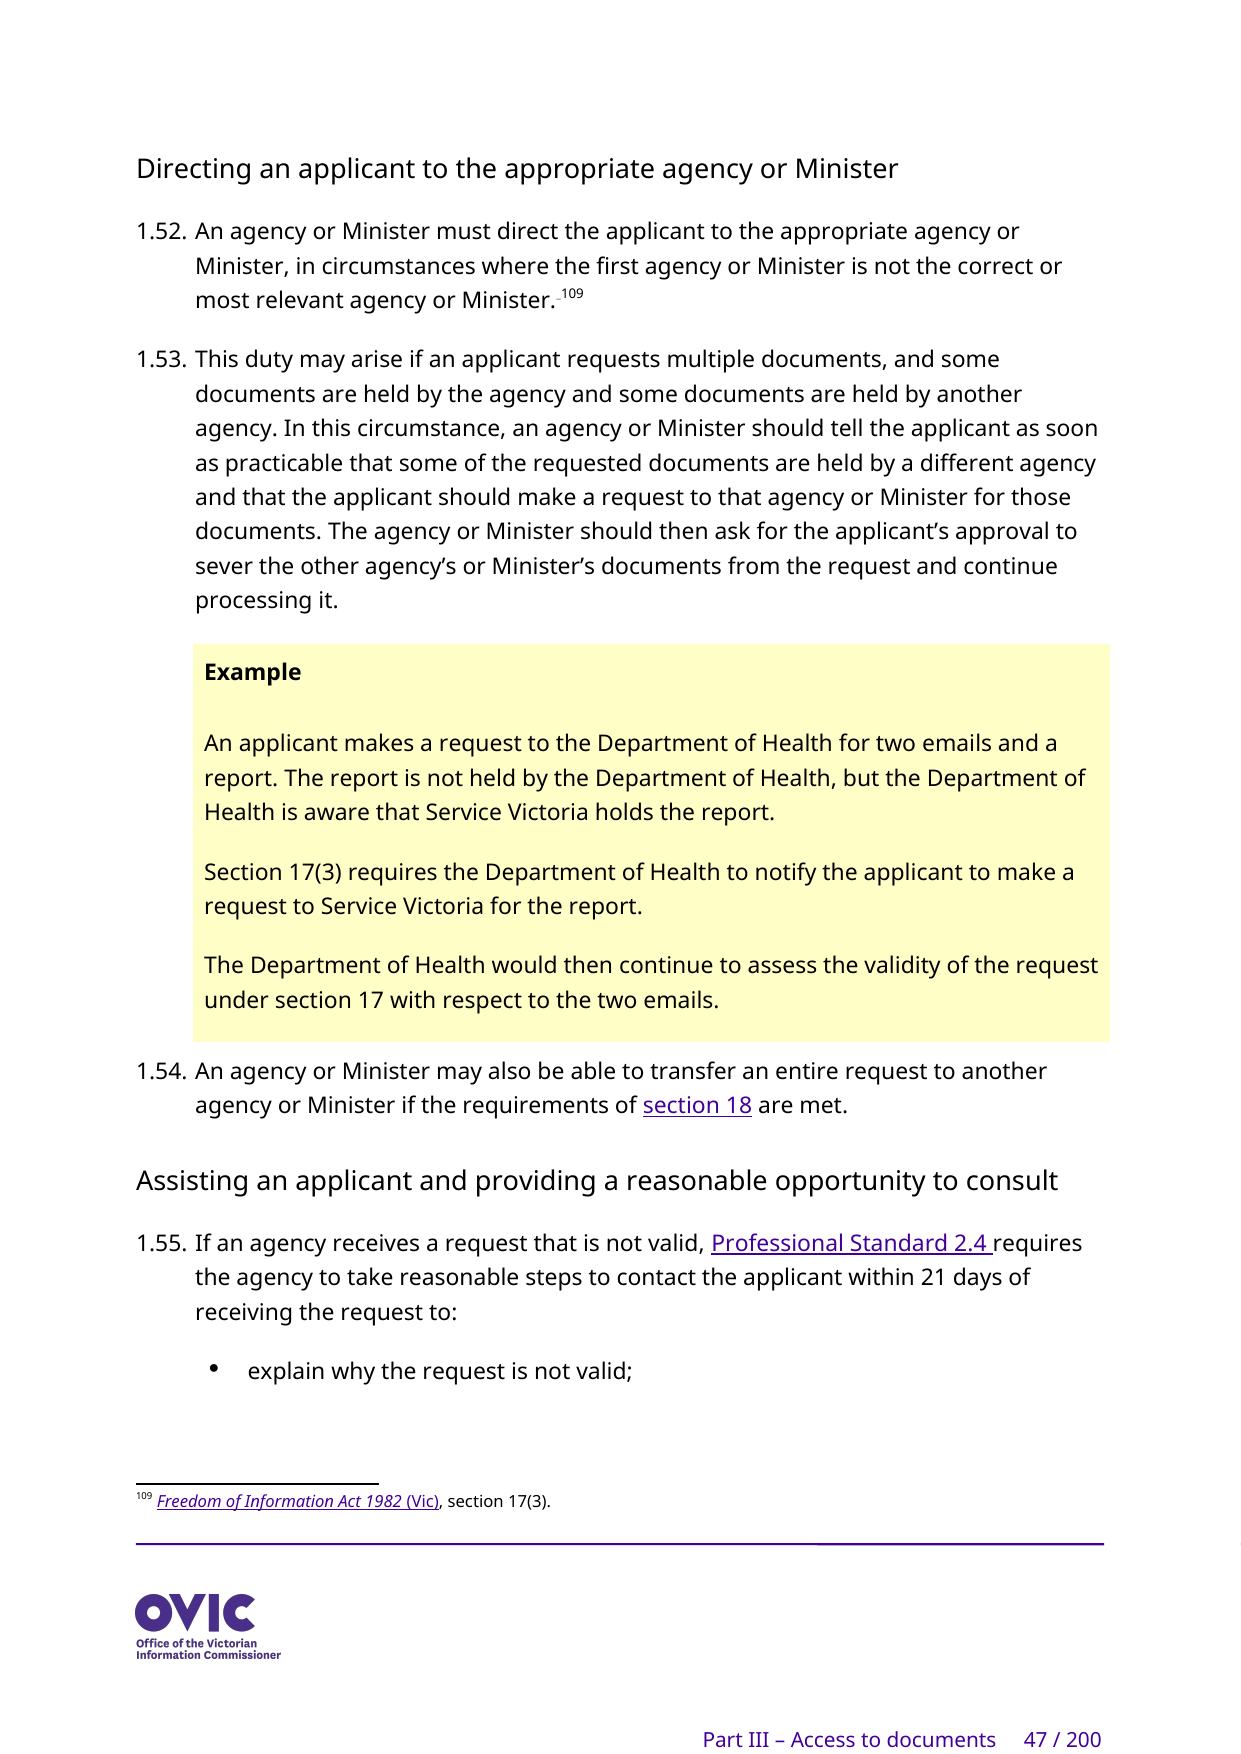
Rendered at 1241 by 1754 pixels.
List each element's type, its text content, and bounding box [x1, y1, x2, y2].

list An agency or Minister must direct the applicant to the appropriate agency or Minister, in circumstances where the first agency or Minister is not the correct or most relevant agency or Minister.108F [136, 215, 1104, 315]
list If an agency receives a request that is not valid, Professional Standard 2.4 requires the agency to take reasonable steps to contact the applicant within 21 days of receiving the request to: [136, 1227, 1104, 1327]
subtitle Assisting an applicant and providing a reasonable opportunity to consult [136, 1161, 1104, 1198]
table_cell An applicant makes a request to the Department of Health for two emails and a report. The report is not held by the Department of Health, but the Department of Health is aware that Service Victoria holds the report. Section 17(3) requires the Department of Health to notify the applicant to make a request to Service Victoria for the report. The Department of Health would then continue to assess the validity of the request under section 17 with respect to the two emails. [193, 715, 1110, 1042]
list explain why the request is not valid; [210, 1355, 1104, 1386]
list An agency or Minister may also be able to transfer an entire request to another agency or Minister if the requirements of section 18 are met. [136, 1055, 1104, 1121]
picture [135, 1594, 281, 1659]
table_header Example [193, 644, 1110, 715]
list This duty may arise if an applicant requests multiple documents, and some documents are held by the agency and some documents are held by another agency. In this circumstance, an agency or Minister should tell the applicant as soon as practicable that some of the requested documents are held by a different agency and that the applicant should make a request to that agency or Minister for those documents. The agency or Minister should then ask for the applicant’s approval to sever the other agency’s or Minister’s documents from the request and continue processing it. [136, 343, 1104, 615]
subtitle Directing an applicant to the appropriate agency or Minister [136, 150, 1104, 187]
